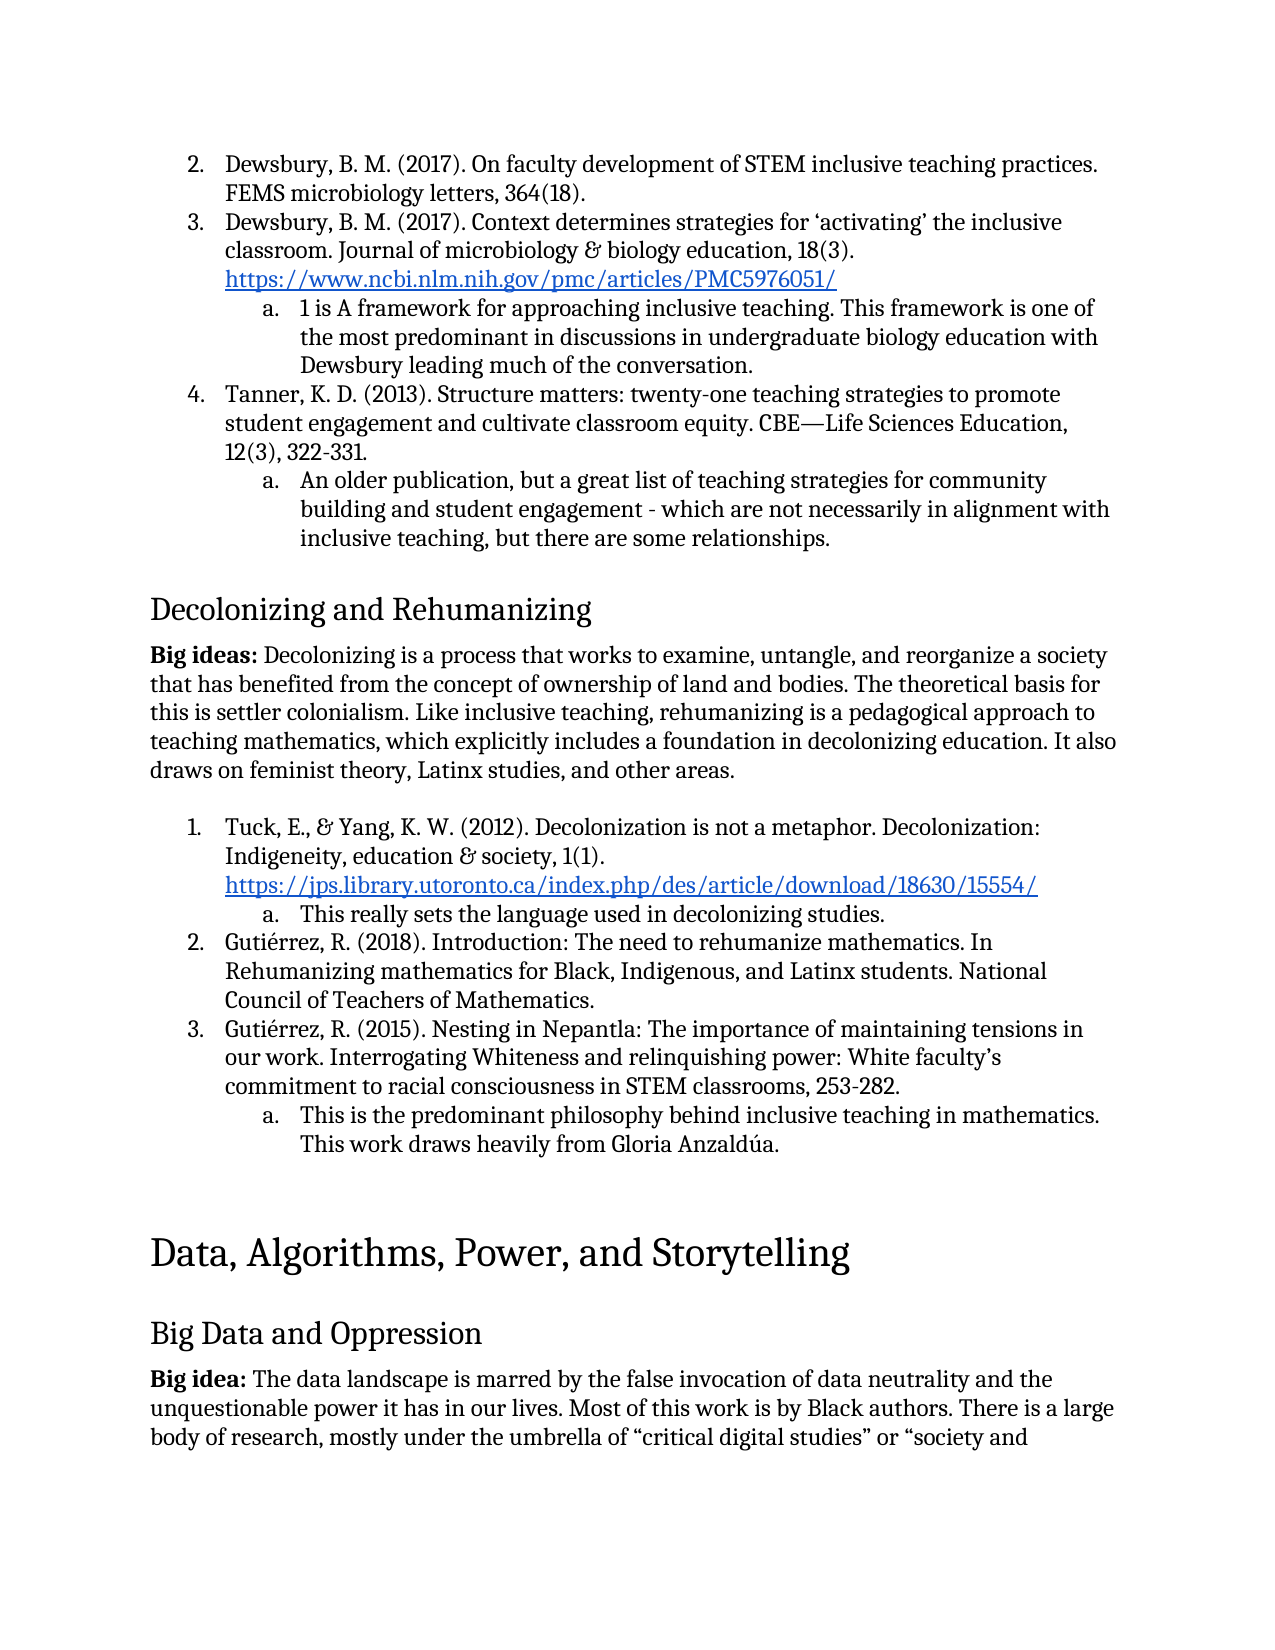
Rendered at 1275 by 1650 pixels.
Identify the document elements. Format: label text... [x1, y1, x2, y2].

list Gutiérrez, R. (2018). Introduction: The need to rehumanize mathematics. In Rehumanizing mathematics for Black, Indigenous, and Latinx students. National Council of Teachers of Mathematics. [187, 928, 1125, 1014]
list Tanner, K. D. (2013). Structure matters: twenty-one teaching strategies to promote student engagement and cultivate classroom equity. CBE—Life Sciences Education, 12(3), 322-331. [187, 380, 1125, 466]
list Dewsbury, B. M. (2017). Context determines strategies for ‘activating’ the inclusive classroom. Journal of microbiology & biology education, 18(3). https://www.ncbi.nlm.nih.gov/pmc/articles/PMC5976051/ [187, 207, 1125, 294]
list This is the predominant philosophy behind inclusive teaching in mathematics. This work draws heavily from Gloria Anzaldúa. [262, 1101, 1125, 1158]
list This really sets the language used in decolonizing studies. [262, 899, 1125, 928]
text Big ideas: Decolonizing is a process that works to examine, untangle, and reorganize a society that has benefited from the concept of ownership of land and bodies. The theoretical basis for this is settler colonialism. Like inclusive teaching, rehumanizing is a pedagogical approach to teaching mathematics, which explicitly includes a foundation in decolonizing education. It also draws on feminist theory, Latinx studies, and other areas. [150, 641, 1125, 784]
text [150, 1365, 1125, 1451]
list Gutiérrez, R. (2015). Nesting in Nepantla: The importance of maintaining tensions in our work. Interrogating Whiteness and relinquishing power: White faculty’s commitment to racial consciousness in STEM classrooms, 253-282. [187, 1014, 1125, 1101]
list An older publication, but a great list of teaching strategies for community building and student engagement - which are not necessarily in alignment with inclusive teaching, but there are some relationships. [262, 466, 1125, 552]
list Tuck, E., & Yang, K. W. (2012). Decolonization is not a metaphor. Decolonization: Indigeneity, education & society, 1(1). https://jps.library.utoronto.ca/index.php/des/article/download/18630/15554/ [187, 813, 1125, 899]
subtitle Big Data and Oppression [150, 1314, 1125, 1352]
list Dewsbury, B. M. (2017). On faculty development of STEM inclusive teaching practices. FEMS microbiology letters, 364(18). [187, 150, 1125, 207]
list 1 is A framework for approaching inclusive teaching. This framework is one of the most predominant in discussions in undergraduate biology education with Dewsbury leading much of the conversation. [262, 294, 1125, 380]
subtitle Decolonizing and Rehumanizing [150, 590, 1125, 628]
subtitle Data, Algorithms, Power, and Storytelling [150, 1229, 1125, 1277]
